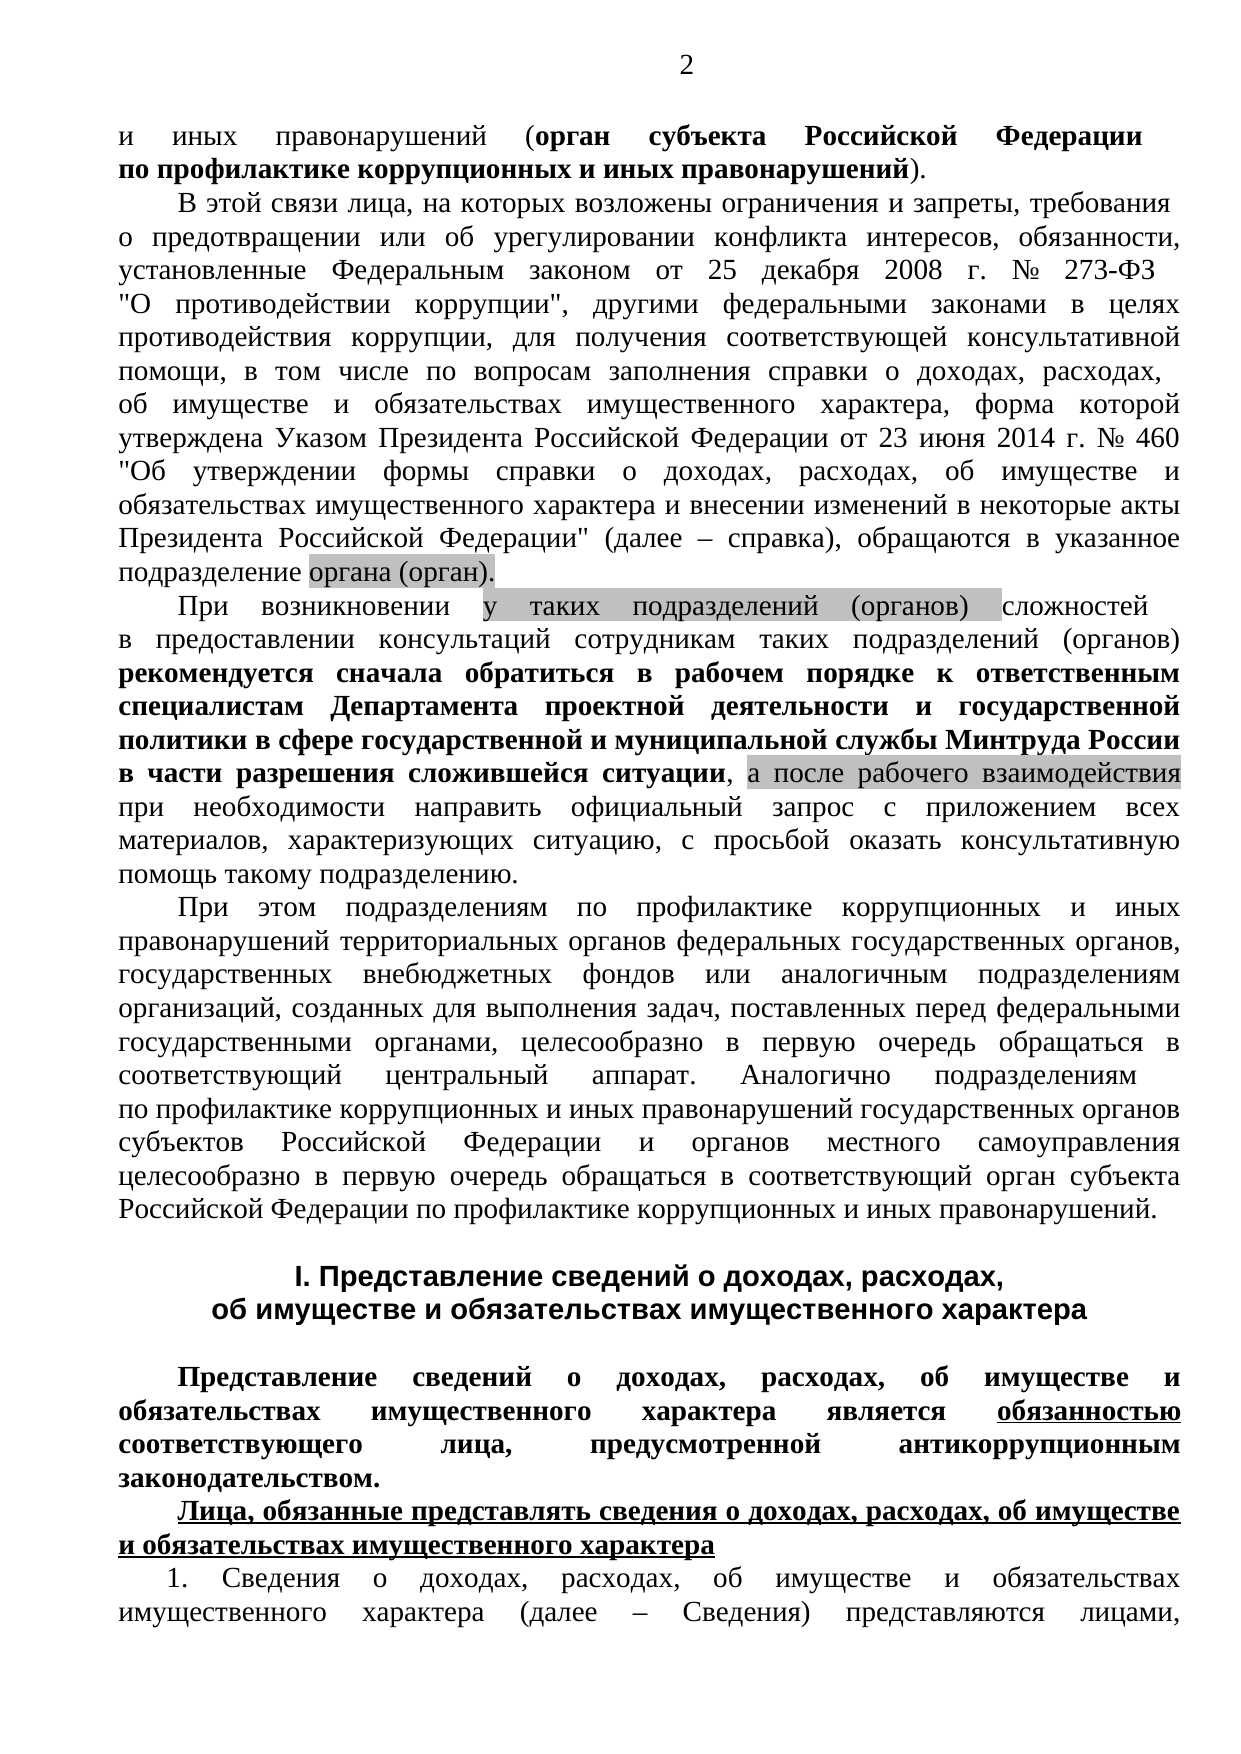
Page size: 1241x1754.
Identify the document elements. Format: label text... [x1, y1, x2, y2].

text Лица, обязанные представлять сведения о доходах, расходах, об имуществе и обязательствах имущественного характера [118, 1493, 1181, 1560]
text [118, 118, 1181, 185]
text При возникновении у таких подразделений (органов) сложностей в предоставлении консультаций сотрудникам таких подразделений (органов) рекомендуется сначала обратиться в рабочем порядке к ответственным специалистам Департамента проектной деятельности и государственной политики в сфере государственной и муниципальной службы Минтруда России в части разрешения сложившейся ситуации, а после рабочего взаимодействия при необходимости направить официальный запрос с приложением всех материалов, характеризующих ситуацию, с просьбой оказать консультативную помощь такому подразделению. [118, 588, 1181, 889]
list об имуществе и обязательствах имущественного характера [118, 1292, 1181, 1326]
list I. Представление сведений о доходах, расходах, [118, 1258, 1181, 1292]
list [118, 1560, 1181, 1627]
text В этой связи лица, на которых возложены ограничения и запреты, требования о предотвращении или об урегулировании конфликта интересов, обязанности, установленные Федеральным законом от 25 декабря 2008 г. № 273-ФЗ "О противодействии коррупции", другими федеральными законами в целях противодействия коррупции, для получения соответствующей консультативной помощи, в том числе по вопросам заполнения справки о доходах, расходах, об имуществе и обязательствах имущественного характера, форма которой утверждена Указом Президента Российской Федерации от 23 июня 2014 г. № 460 "Об утверждении формы справки о доходах, расходах, об имуществе и обязательствах имущественного характера и внесении изменений в некоторые акты Президента Российской Федерации" (далее – справка), обращаются в указанное подразделение органа (орган). [118, 185, 1181, 588]
text При этом подразделениям по профилактике коррупционных и иных правонарушений территориальных органов федеральных государственных органов, государственных внебюджетных фондов или аналогичным подразделениям организаций, созданных для выполнения задач, поставленных перед федеральными государственными органами, целесообразно в первую очередь обращаться в соответствующий центральный аппарат. Аналогично подразделениям по профилактике коррупционных и иных правонарушений государственных органов субъектов Российской Федерации и органов местного самоуправления целесообразно в первую очередь обращаться в соответствующий орган субъекта Российской Федерации по профилактике коррупционных и иных правонарушений. [118, 889, 1181, 1225]
text Представление сведений о доходах, расходах, об имуществе и обязательствах имущественного характера является обязанностью соответствующего лица, предусмотренной антикоррупционным законодательством. [118, 1359, 1181, 1493]
